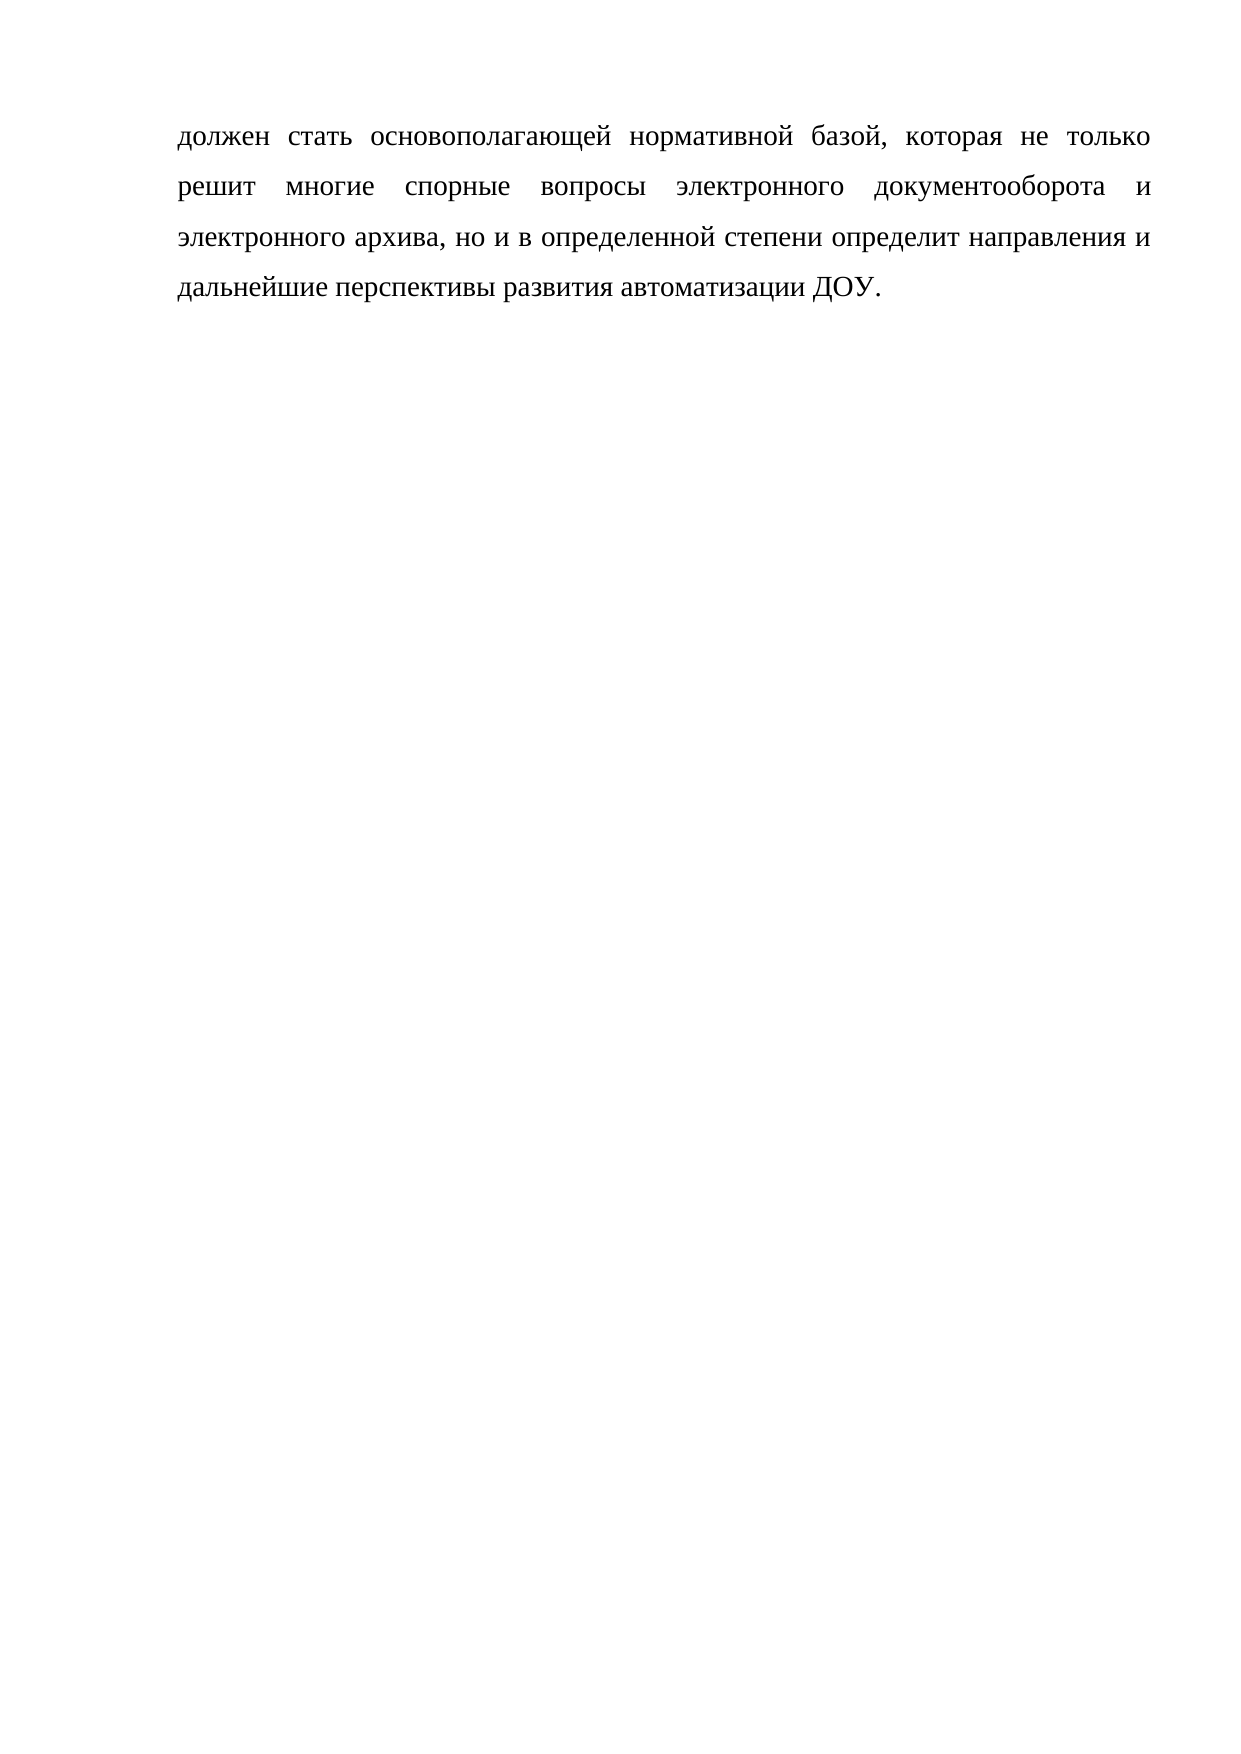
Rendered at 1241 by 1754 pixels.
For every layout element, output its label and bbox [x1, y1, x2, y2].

text [177, 118, 1152, 303]
